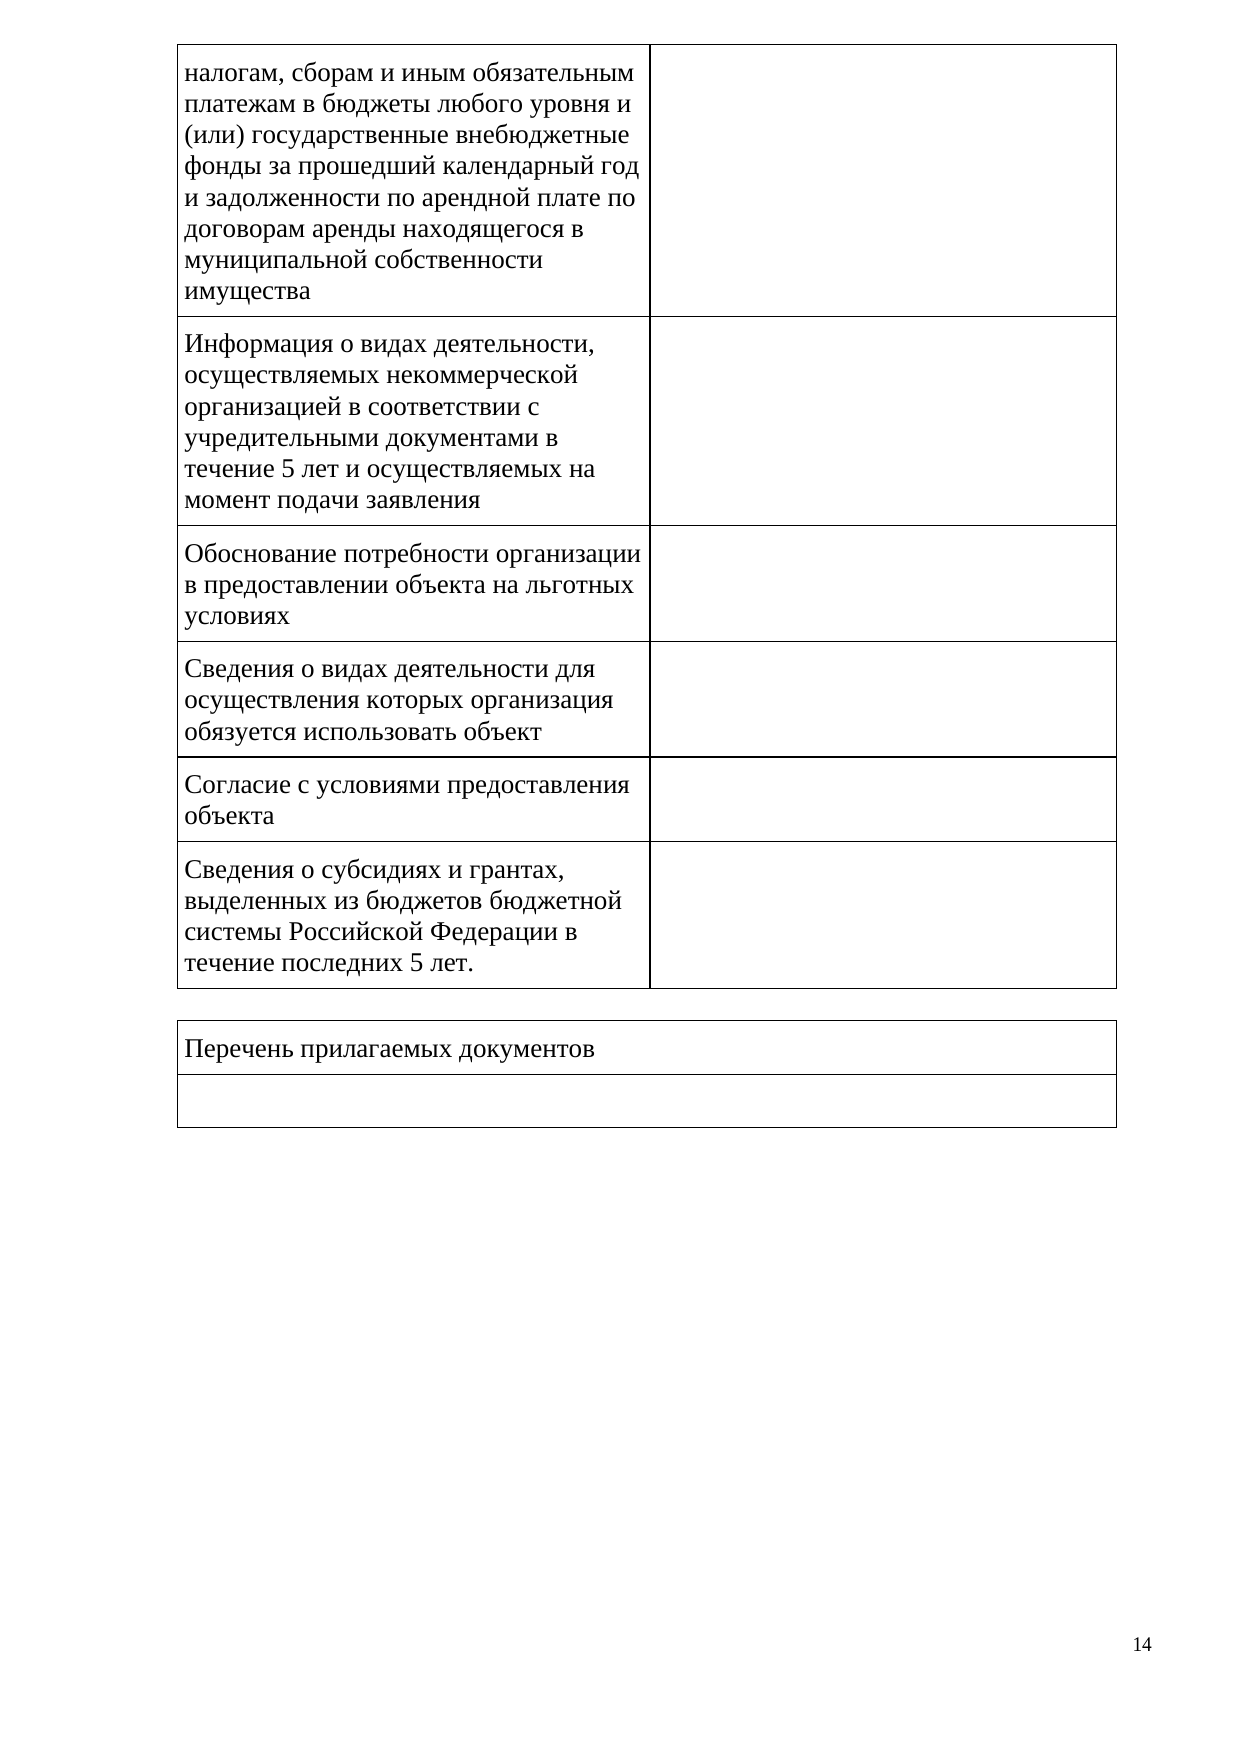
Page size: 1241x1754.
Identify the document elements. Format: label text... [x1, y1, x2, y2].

table_cell [651, 45, 1116, 316]
table_cell Сведения о субсидиях и грантах, выделенных из бюджетов бюджетной системы Российской Федерации в течение последних 5 лет. [178, 842, 649, 988]
table_cell Обоснование потребности организации в предоставлении объекта на льготных условиях [178, 526, 649, 641]
table_cell Сведения о видах деятельности для осуществления которых организация обязуется использовать объект [178, 642, 649, 756]
table_cell [651, 842, 1116, 988]
table_cell Информация о видах деятельности, осуществляемых некоммерческой организацией в соответствии с учредительными документами в течение 5 лет и осуществляемых на момент подачи заявления [178, 317, 649, 525]
table_cell [651, 642, 1116, 756]
table_cell [178, 1075, 1116, 1127]
table_cell [651, 526, 1116, 641]
table_cell [651, 758, 1116, 841]
table_header Перечень прилагаемых документов [178, 1021, 1116, 1073]
table_cell [651, 317, 1116, 525]
table_cell Согласие с условиями предоставления объекта [178, 758, 649, 841]
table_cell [178, 45, 649, 316]
